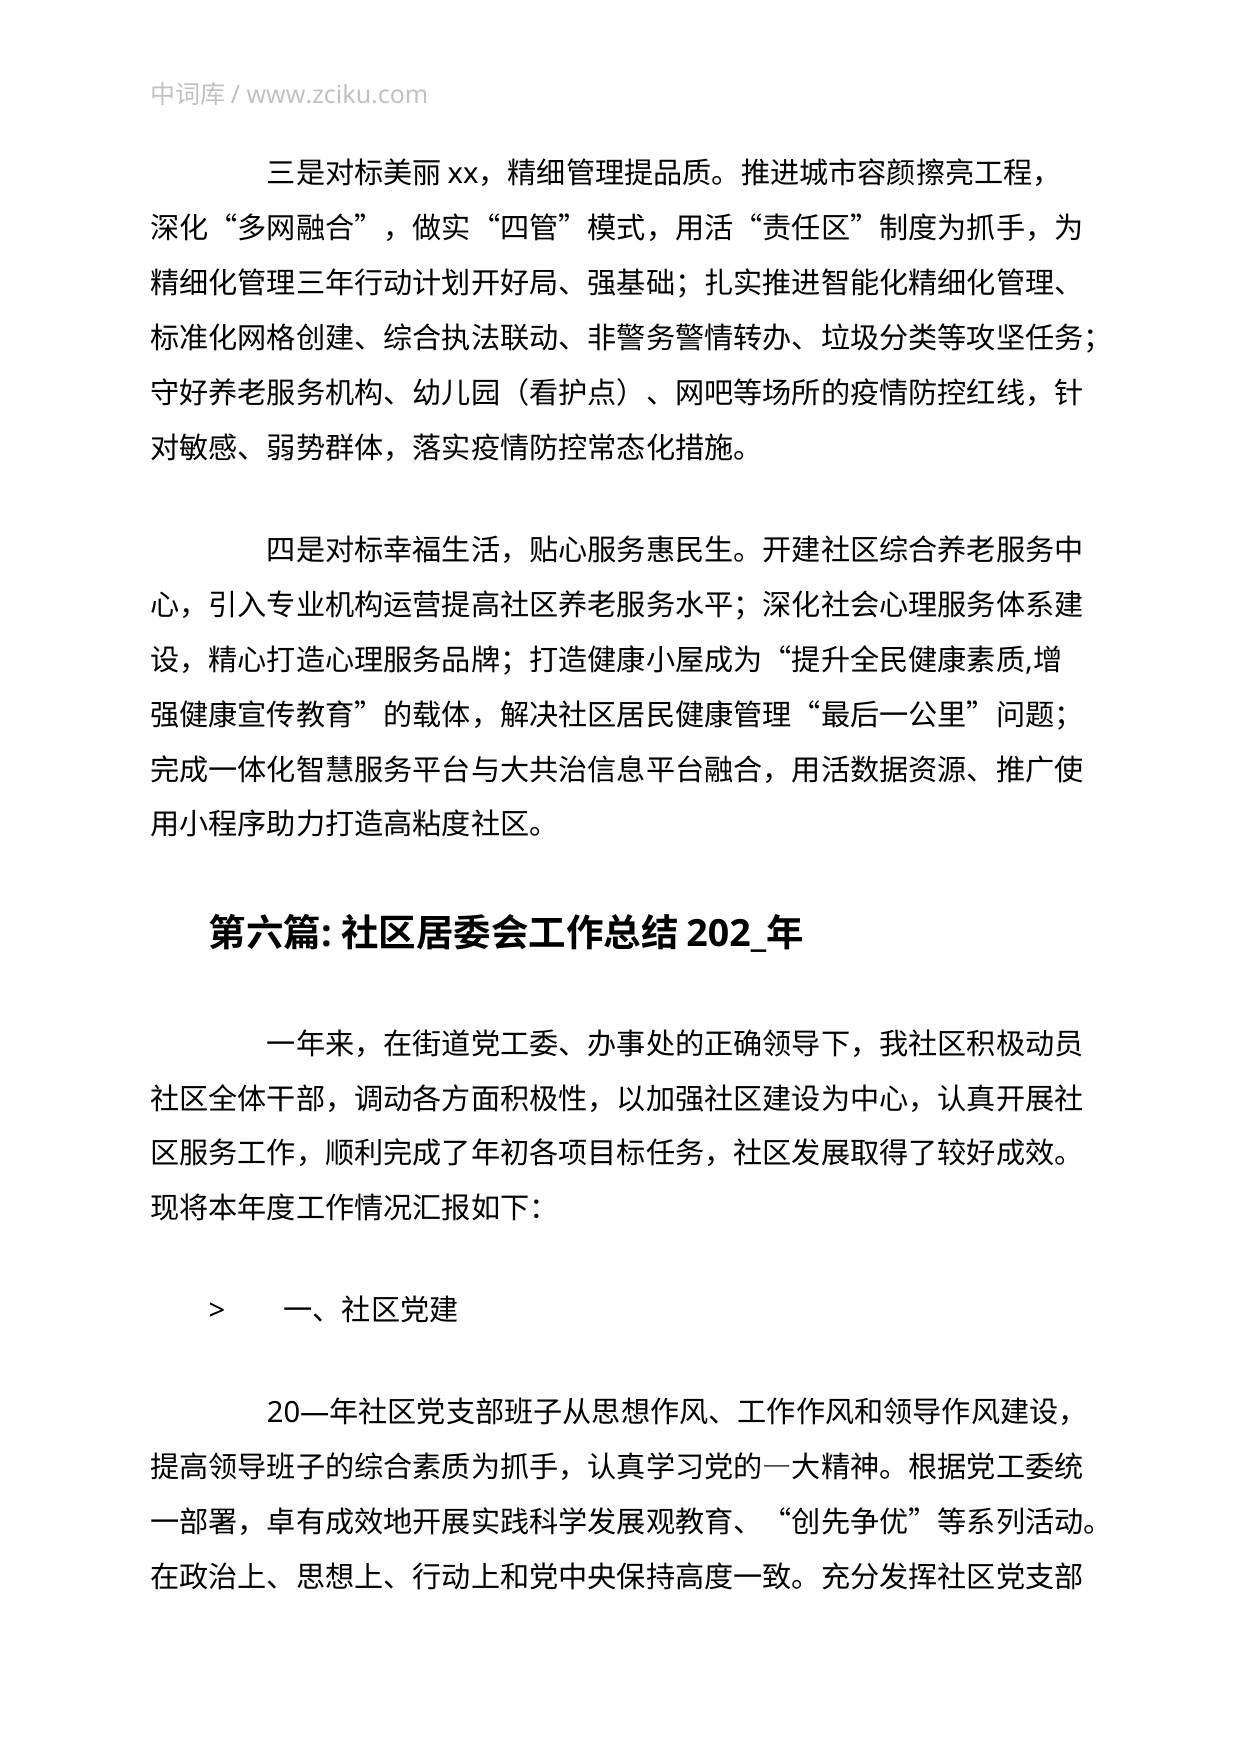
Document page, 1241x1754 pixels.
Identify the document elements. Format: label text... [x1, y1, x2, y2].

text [150, 1389, 1090, 1596]
text 三是对标美丽xx，精细管理提品质。推进城市容颜擦亮工程，深化“多网融合”，做实“四管”模式，用活“责任区”制度为抓手，为精细化管理三年行动计划开好局、强基础；扎实推进智能化精细化管理、标准化网格创建、综合执法联动、非警务警情转办、垃圾分类等攻坚任务；守好养老服务机构、幼儿园（看护点）、网吧等场所的疫情防控红线，针对敏感、弱势群体，落实疫情防控常态化措施。 [150, 150, 1090, 467]
text > 一、社区党建 [150, 1287, 1090, 1329]
text 第六篇: 社区居委会工作总结202_年 [150, 903, 1090, 957]
text 四是对标幸福生活，贴心服务惠民生。开建社区综合养老服务中心，引入专业机构运营提高社区养老服务水平；深化社会心理服务体系建设，精心打造心理服务品牌；打造健康小屋成为“提升全民健康素质,增强健康宣传教育”的载体，解决社区居民健康管理“最后一公里”问题；完成一体化智慧服务平台与大共治信息平台融合，用活数据资源、推广使用小程序助力打造高粘度社区。 [150, 526, 1090, 843]
text 一年来，在街道党工委、办事处的正确领导下，我社区积极动员社区全体干部，调动各方面积极性，以加强社区建设为中心，认真开展社区服务工作，顺利完成了年初各项目标任务，社区发展取得了较好成效。现将本年度工作情况汇报如下： [150, 1020, 1090, 1227]
